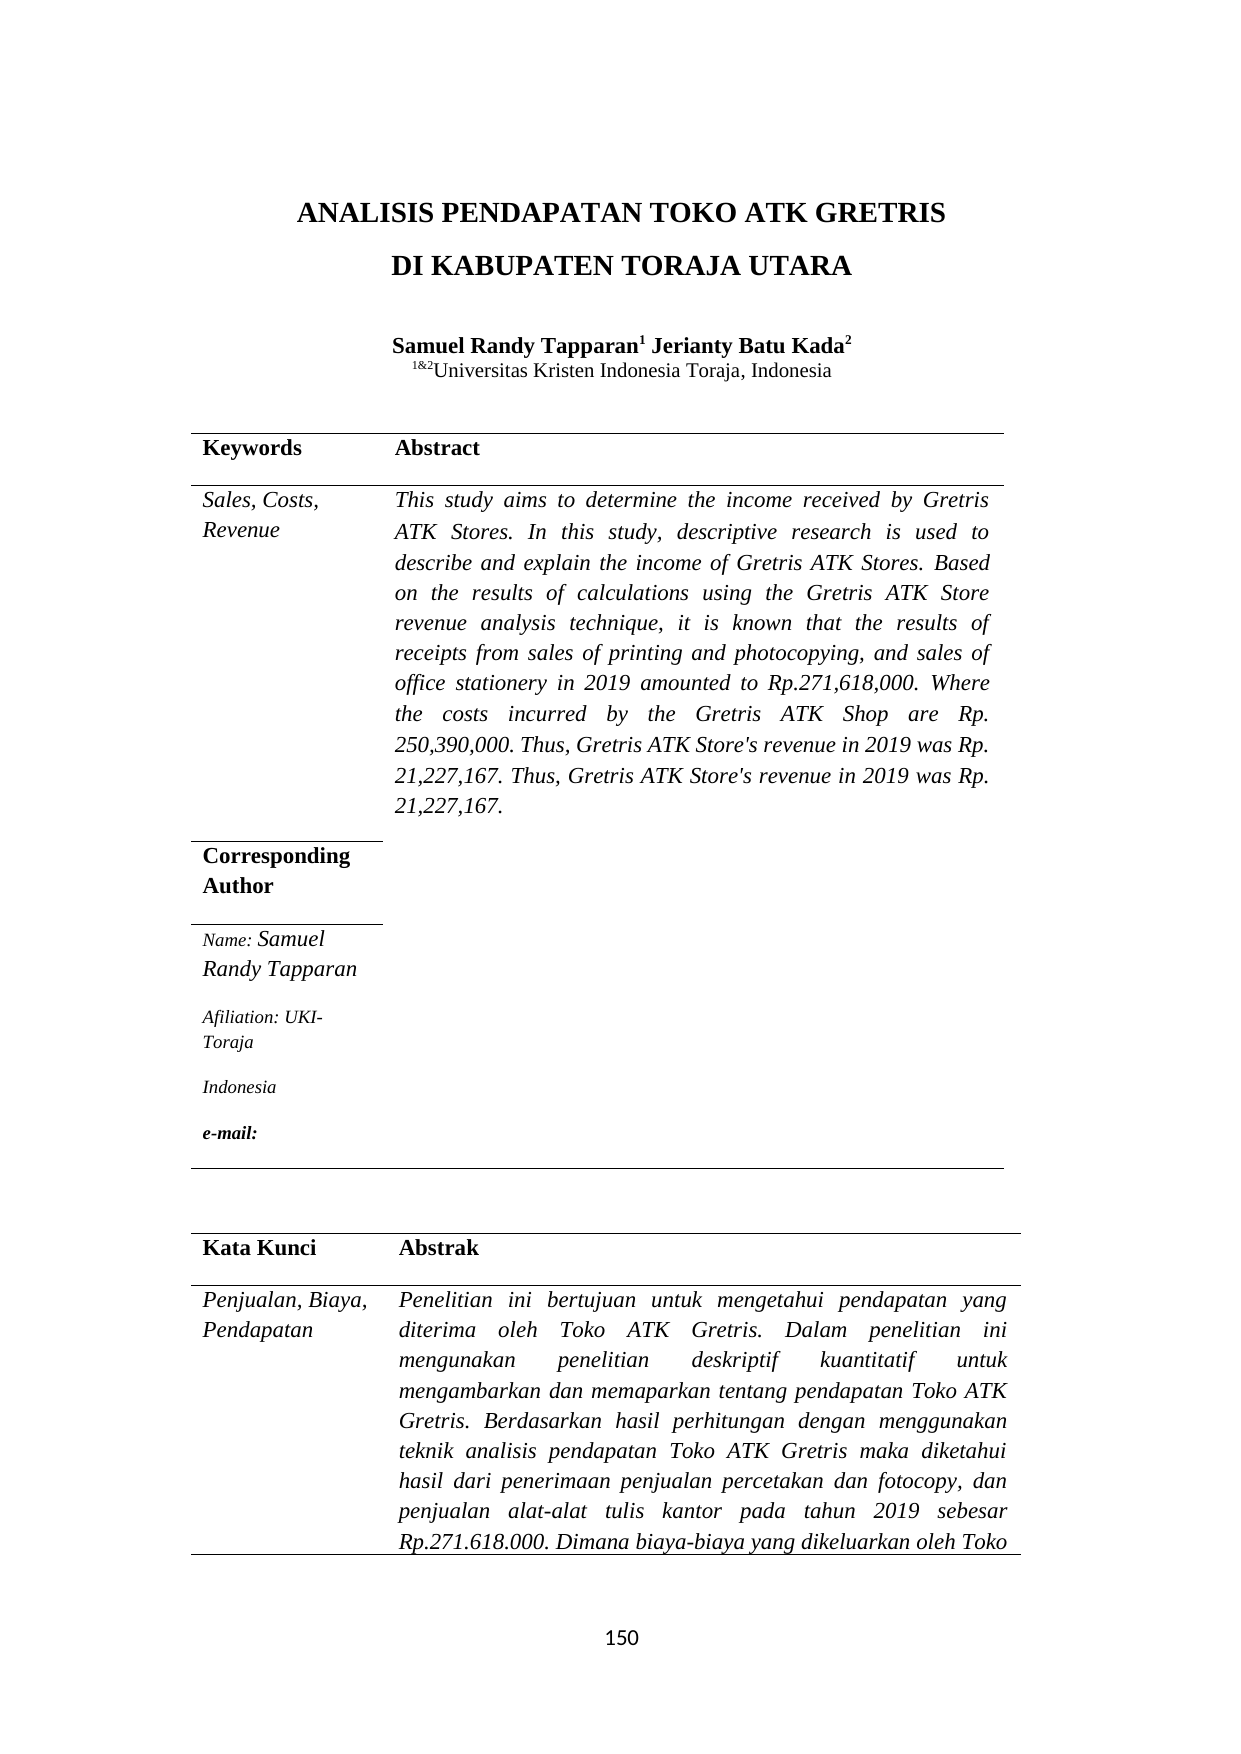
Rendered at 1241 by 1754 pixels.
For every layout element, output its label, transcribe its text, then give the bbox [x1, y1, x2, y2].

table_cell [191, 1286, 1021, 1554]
text Samuel Randy Tapparan1 Jerianty Batu Kada2 [180, 332, 1063, 358]
text ANALISIS PENDAPATAN TOKO ATK GRETRIS [180, 195, 1063, 228]
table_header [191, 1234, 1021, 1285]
text 1&2Universitas Kristen Indonesia Toraja, Indonesia [180, 358, 1063, 382]
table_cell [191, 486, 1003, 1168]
text DI KABUPATEN TORAJA UTARA [180, 248, 1063, 281]
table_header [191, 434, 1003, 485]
